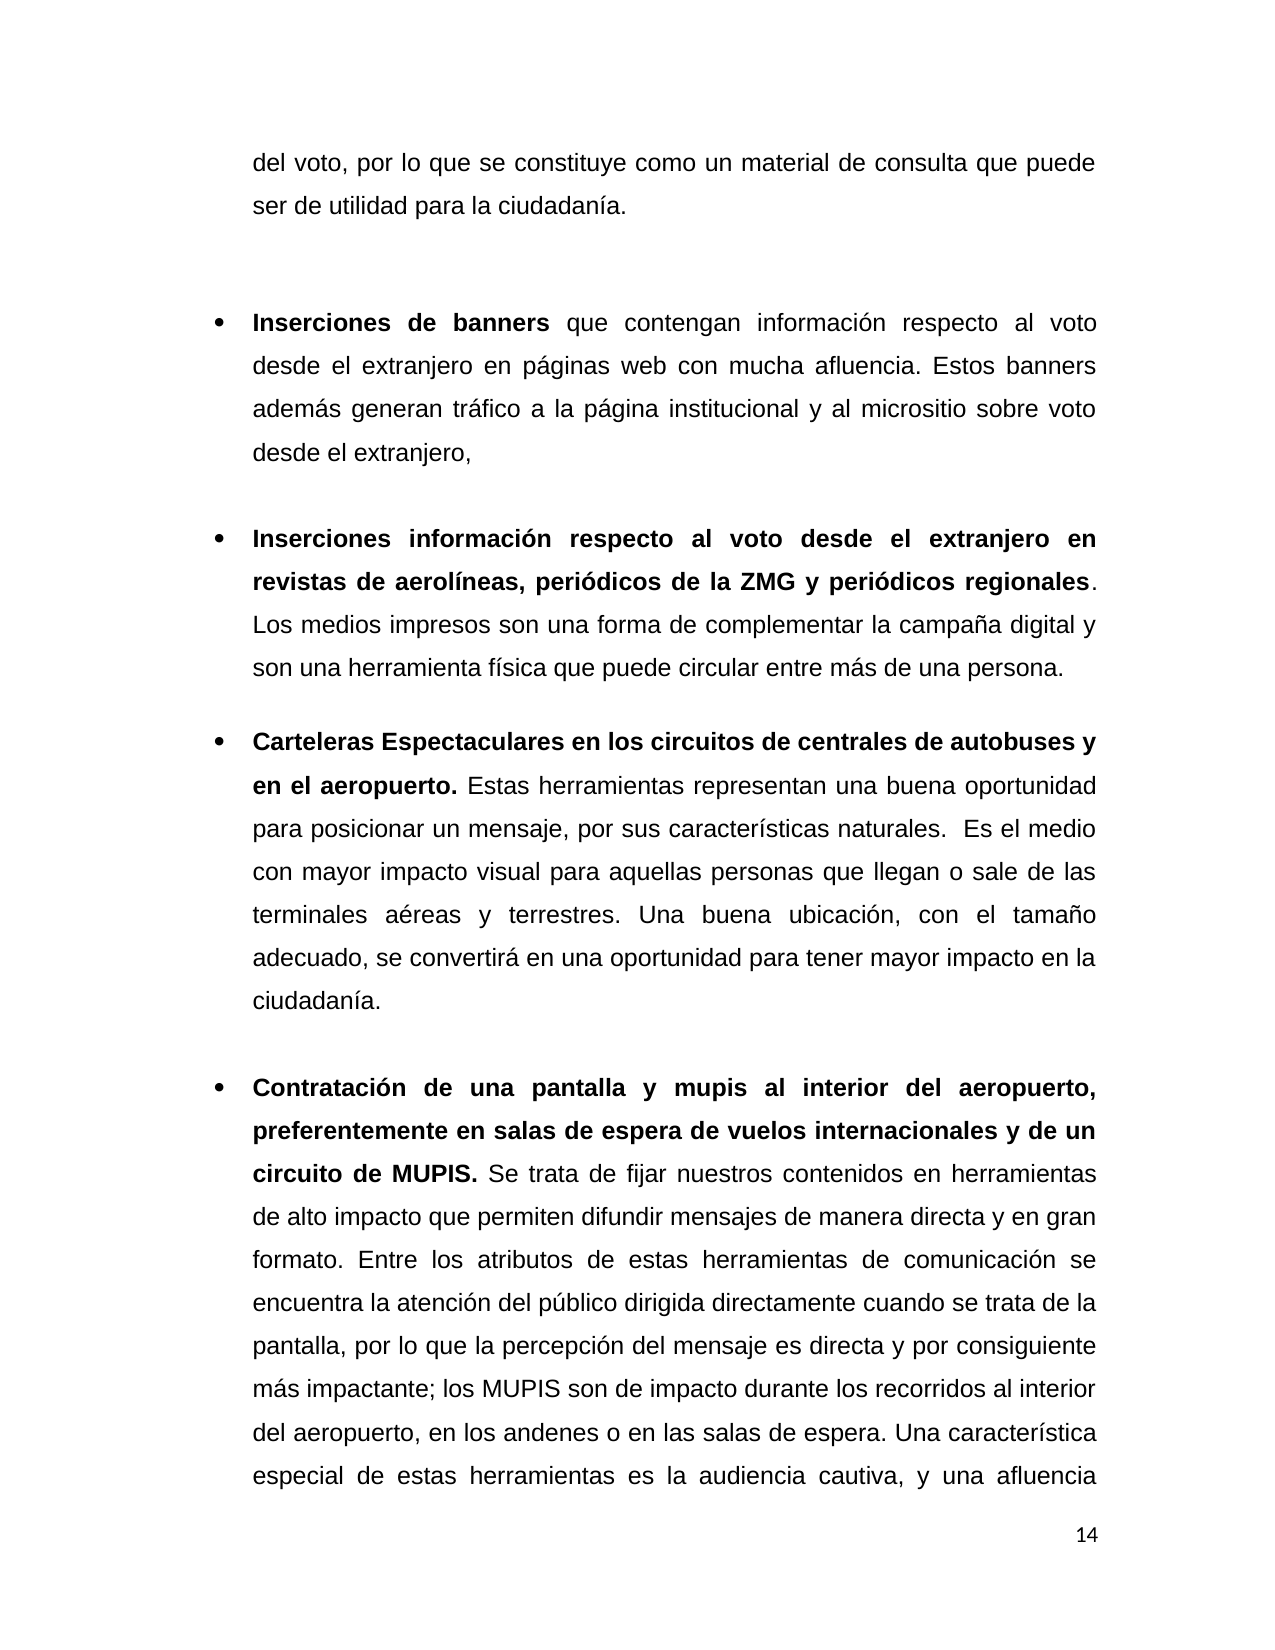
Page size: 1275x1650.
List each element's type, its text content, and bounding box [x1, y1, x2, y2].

list Inserciones información respecto al voto desde el extranjero en revistas de aerolíneas, periódicos de la ZMG y periódicos regionales. Los medios impresos son una forma de complementar la campaña digital y son una herramienta física que puede circular entre más de una persona. [215, 524, 1098, 682]
list Carteleras Espectaculares en los circuitos de centrales de autobuses y en el aeropuerto. Estas herramientas representan una buena oportunidad para posicionar un mensaje, por sus características naturales. Es el medio con mayor impacto visual para aquellas personas que llegan o sale de las terminales aéreas y terrestres. Una buena ubicación, con el tamaño adecuado, se convertirá en una oportunidad para tener mayor impacto en la ciudadanía. [215, 727, 1098, 1015]
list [215, 1072, 1098, 1489]
list Inserciones de banners que contengan información respecto al voto desde el extranjero en páginas web con mucha afluencia. Estos banners además generan tráfico a la página institucional y al micrositio sobre voto desde el extranjero, [215, 308, 1098, 466]
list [215, 148, 1098, 219]
